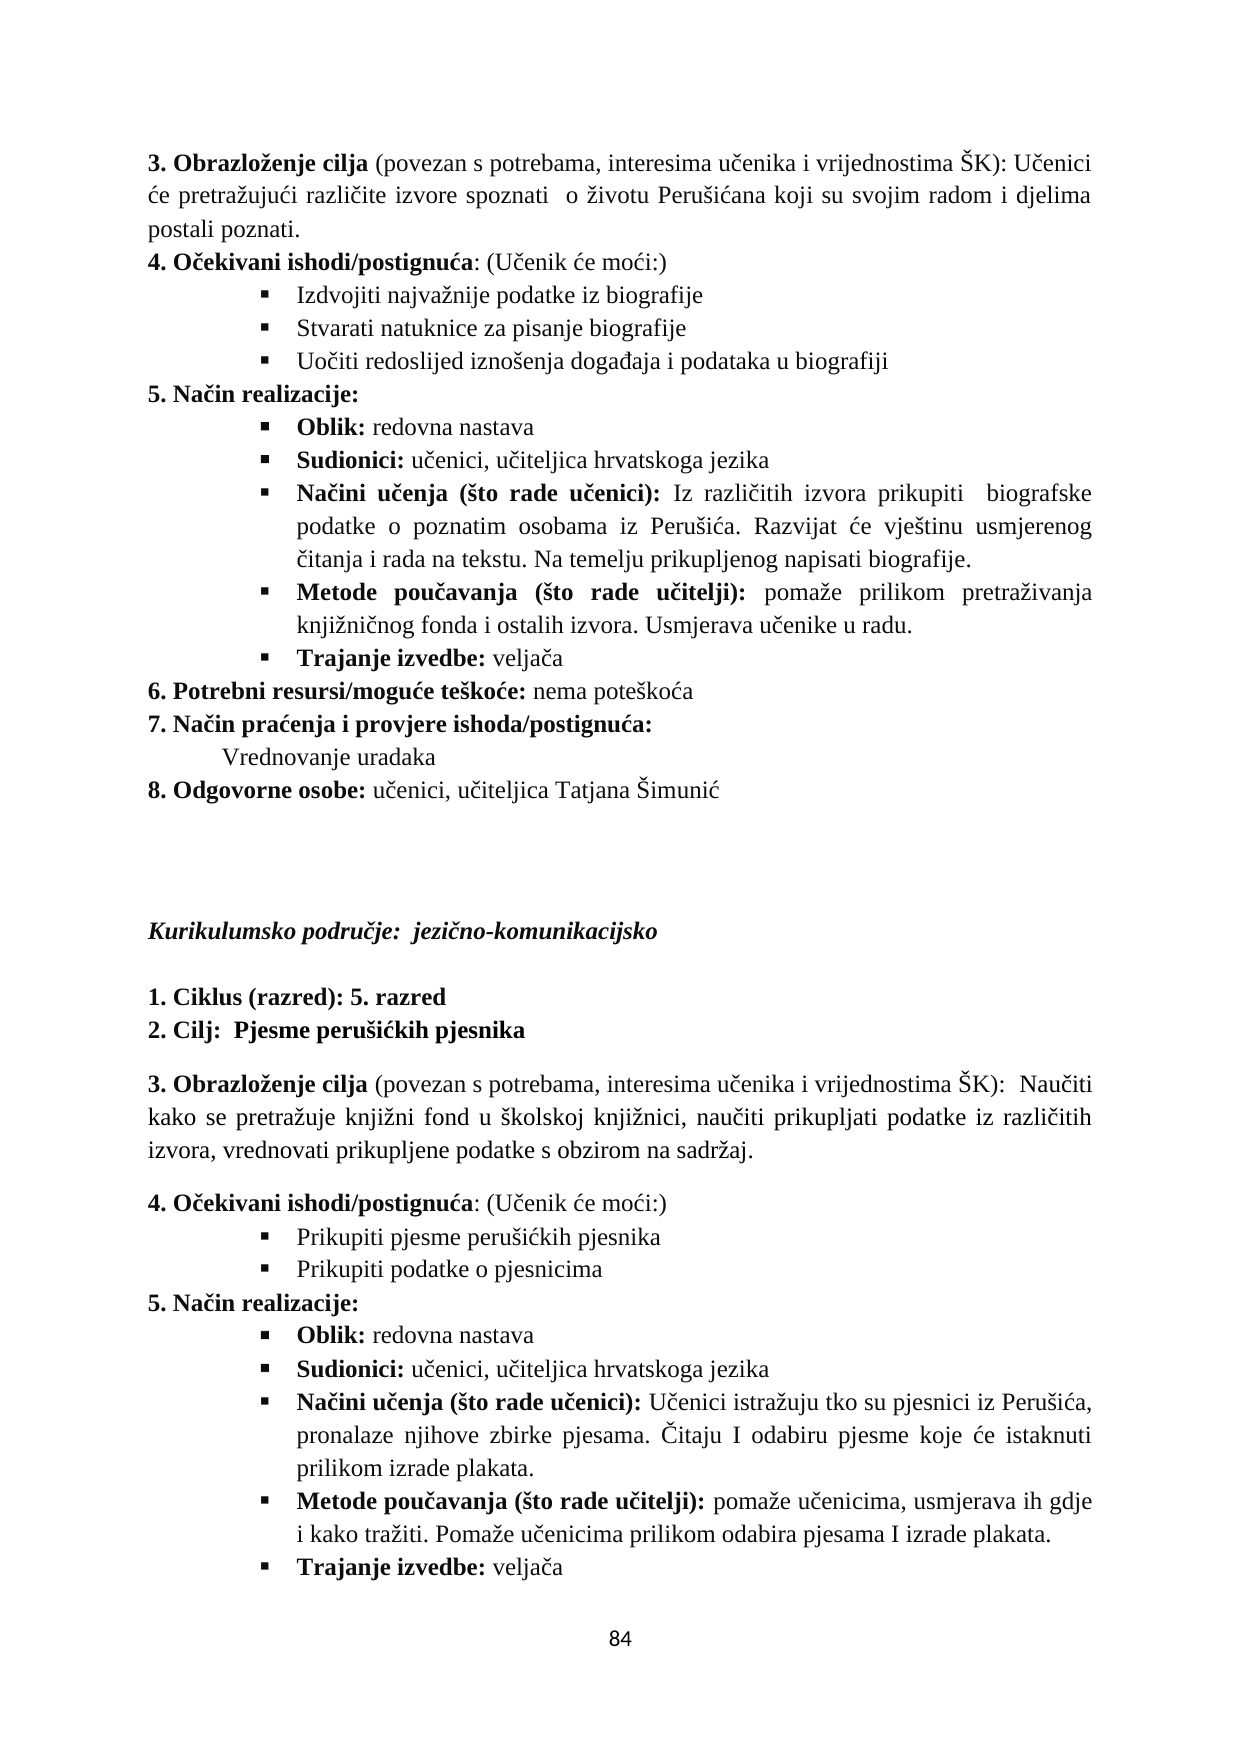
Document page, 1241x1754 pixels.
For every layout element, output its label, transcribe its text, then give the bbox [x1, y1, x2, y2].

list Sudionici: učenici, učiteljica hrvatskoga jezika [259, 445, 1093, 473]
text 6. Potrebni resursi/moguće teškoće: nema poteškoća [148, 676, 1093, 705]
text 4. Očekivani ishodi/postignuća: (Učenik će moći:) [148, 1188, 1093, 1217]
list Oblik: redovna nastava [259, 1321, 1093, 1349]
text 4. Očekivani ishodi/postignuća: (Učenik će moći:) [148, 247, 1093, 275]
text 5. Način realizacije: [148, 1288, 1093, 1316]
text 7. Način praćenja i provjere ishoda/postignuća: [148, 709, 1093, 738]
list Trajanje izvedbe: veljača [259, 643, 1093, 672]
list Metode poučavanja (što rade učitelji): pomaže prilikom pretraživanja knjižničnog fonda i ostalih izvora. Usmjerava učenike u radu. [259, 577, 1093, 639]
list Izdvojiti najvažnije podatke iz biografije [259, 280, 1093, 308]
list Stvarati natuknice za pisanje biografije [259, 313, 1093, 341]
text 2. Cilj: Pjesme perušićkih pjesnika [148, 1015, 1093, 1043]
text 5. Način realizacije: [148, 379, 1093, 407]
text Vrednovanje uradaka [148, 742, 1093, 771]
text 3. Obrazloženje cilja (povezan s potrebama, interesima učenika i vrijednostima ŠK): Učenici će pretražujući različite izvore spoznati o životu Perušićana koji su svojim radom i djelima postali poznati. [148, 148, 1093, 242]
list Sudionici: učenici, učiteljica hrvatskoga jezika [259, 1354, 1093, 1382]
text 8. Odgovorne osobe: učenici, učiteljica Tatjana Šimunić [148, 775, 1093, 804]
list Prikupiti pjesme perušićkih pjesnika [259, 1222, 1093, 1250]
list Trajanje izvedbe: veljača [259, 1552, 1093, 1581]
list Načini učenja (što rade učenici): Iz različitih izvora prikupiti biografske podatke o poznatim osobama iz Perušića. Razvijat će vještinu usmjerenog čitanja i rada na tekstu. Na temelju prikupljenog napisati biografije. [259, 478, 1093, 573]
list Oblik: redovna nastava [259, 412, 1093, 441]
list Načini učenja (što rade učenici): Učenici istražuju tko su pjesnici iz Perušića, pronalaze njihove zbirke pjesama. Čitaju I odabiru pjesme koje će istaknuti prilikom izrade plakata. [259, 1387, 1093, 1481]
text Kurikulumsko područje: jezično-komunikacijsko [148, 916, 1093, 944]
list Metode poučavanja (što rade učitelji): pomaže učenicima, usmjerava ih gdje i kako tražiti. Pomaže učenicima prilikom odabira pjesama I izrade plakata. [259, 1486, 1093, 1547]
text 3. Obrazloženje cilja (povezan s potrebama, interesima učenika i vrijednostima ŠK): Naučiti kako se pretražuje knjižni fond u školskoj knjižnici, naučiti prikupljati podatke iz različitih izvora, vrednovati prikupljene podatke s obzirom na sadržaj. [148, 1069, 1093, 1163]
text 1. Ciklus (razred): 5. razred [148, 982, 1093, 1011]
list Prikupiti podatke o pjesnicima [259, 1254, 1093, 1283]
list Uočiti redoslijed iznošenja događaja i podataka u biografiji [259, 346, 1093, 374]
